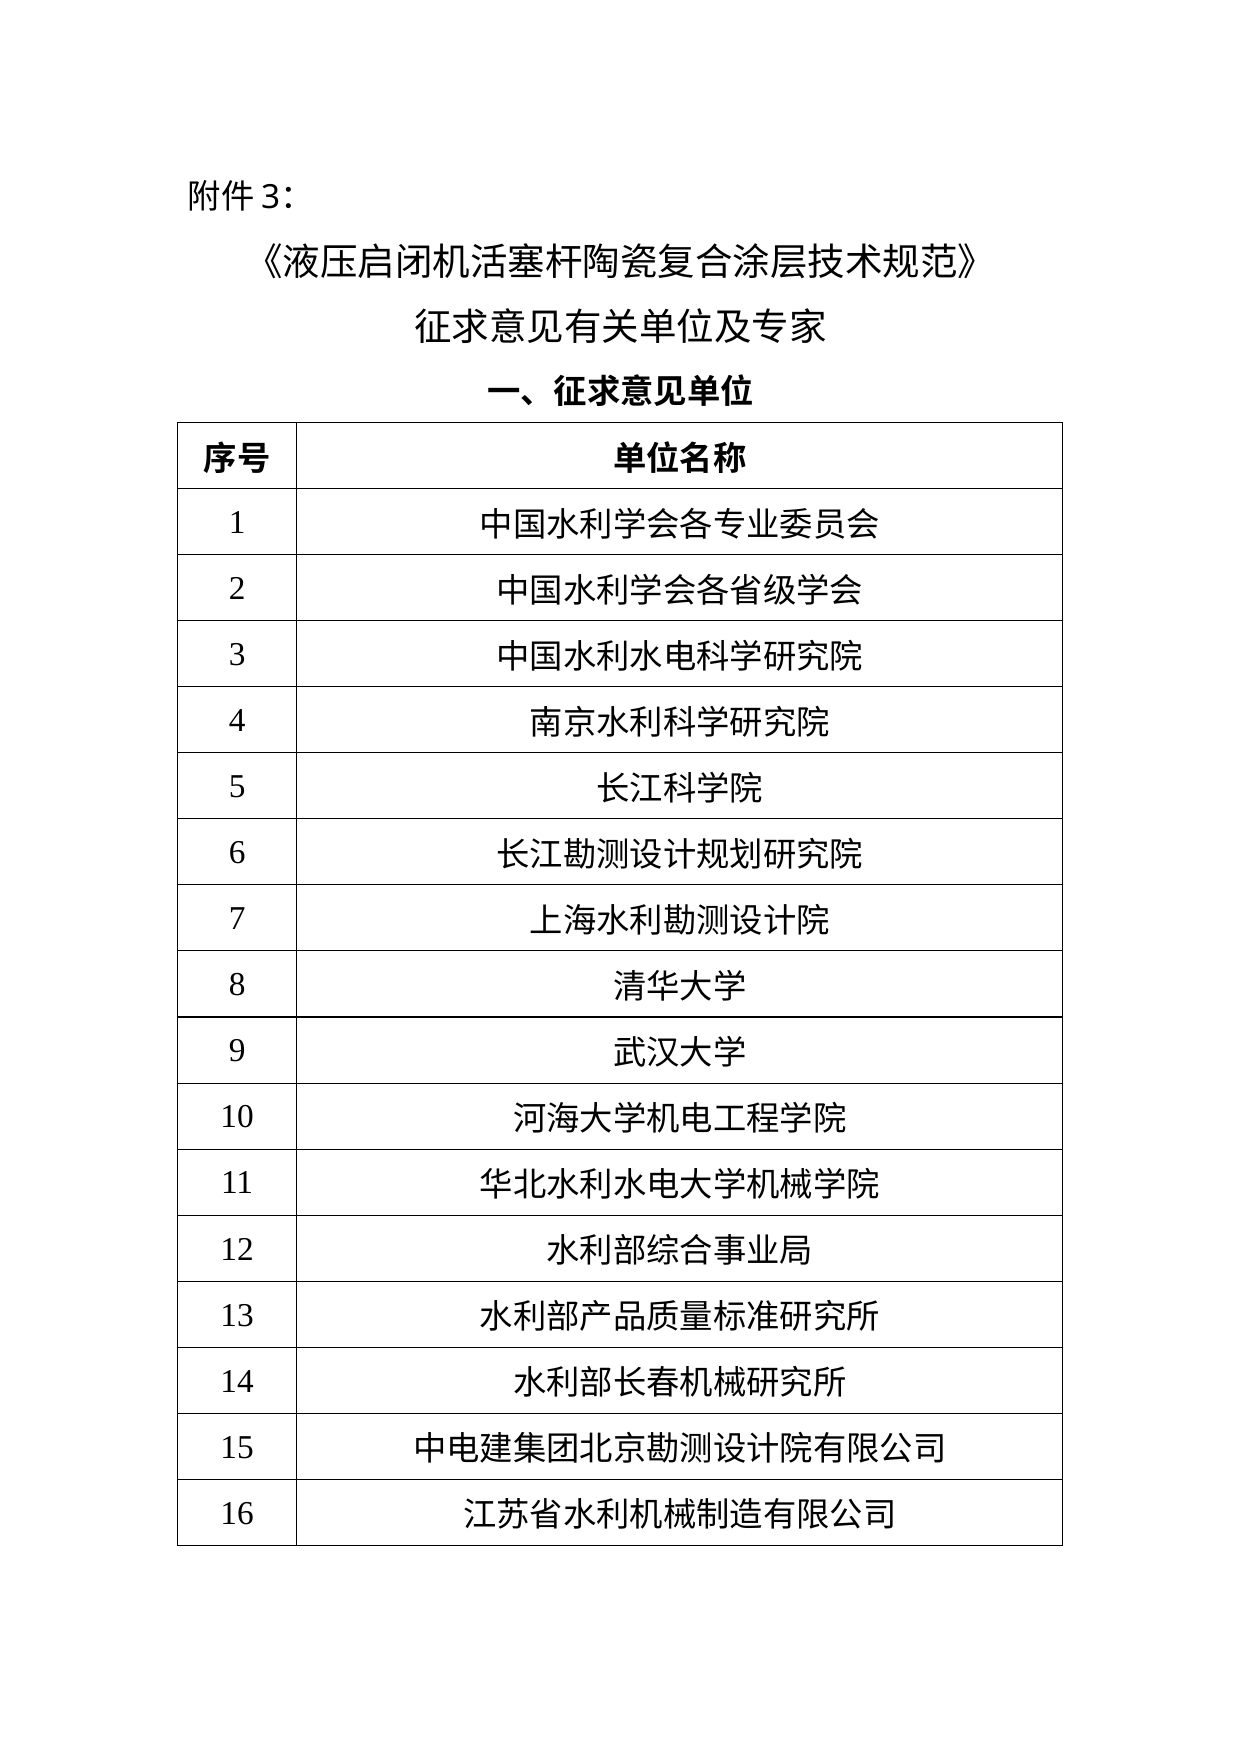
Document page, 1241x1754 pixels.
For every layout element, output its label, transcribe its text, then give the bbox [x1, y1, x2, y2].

table_cell [297, 885, 1062, 950]
table_cell [178, 1282, 296, 1347]
table_header 序号 [178, 423, 296, 488]
list 征求意见单位 [187, 357, 1053, 422]
table_cell 9 [178, 1018, 296, 1082]
table_cell [297, 1282, 1062, 1347]
table_cell 3 [178, 621, 296, 686]
table_cell [178, 1348, 296, 1413]
table_cell 华北水利水电大学 [297, 1150, 1062, 1214]
table_cell [297, 1480, 1062, 1545]
table_cell [297, 1414, 1062, 1479]
table_cell 南京水利科学研究院 [297, 687, 1062, 752]
table_cell 8 [178, 951, 296, 1016]
table_cell 6 [178, 819, 296, 884]
table_cell 中国水利学会各专业委员会 [297, 489, 1062, 554]
table_cell [178, 1480, 296, 1545]
table_cell 中国水利学会各省级学会 [297, 555, 1062, 620]
table_cell [178, 1216, 296, 1281]
table_cell [297, 753, 1062, 818]
text 《》 [187, 227, 1053, 292]
table_cell 河海大学 [297, 1084, 1062, 1148]
table_cell 1 [178, 489, 296, 554]
table_cell [297, 1348, 1062, 1413]
table_cell 10 [178, 1084, 296, 1148]
text 附件3： [187, 162, 1053, 227]
table_cell 5 [178, 753, 296, 818]
table_cell 7 [178, 885, 296, 950]
table_cell 武汉大学 [297, 1018, 1062, 1082]
text 征求意见有关单位及专家 [187, 292, 1053, 357]
table_cell [297, 819, 1062, 884]
table_cell 2 [178, 555, 296, 620]
table_header 单位名称 [297, 423, 1062, 488]
table_cell [297, 1216, 1062, 1281]
table_cell 4 [178, 687, 296, 752]
table_cell 11 [178, 1150, 296, 1214]
table_cell [178, 1414, 296, 1479]
table_cell 清华大学 [297, 951, 1062, 1016]
table_cell 中国水利水电科学研究院 [297, 621, 1062, 686]
